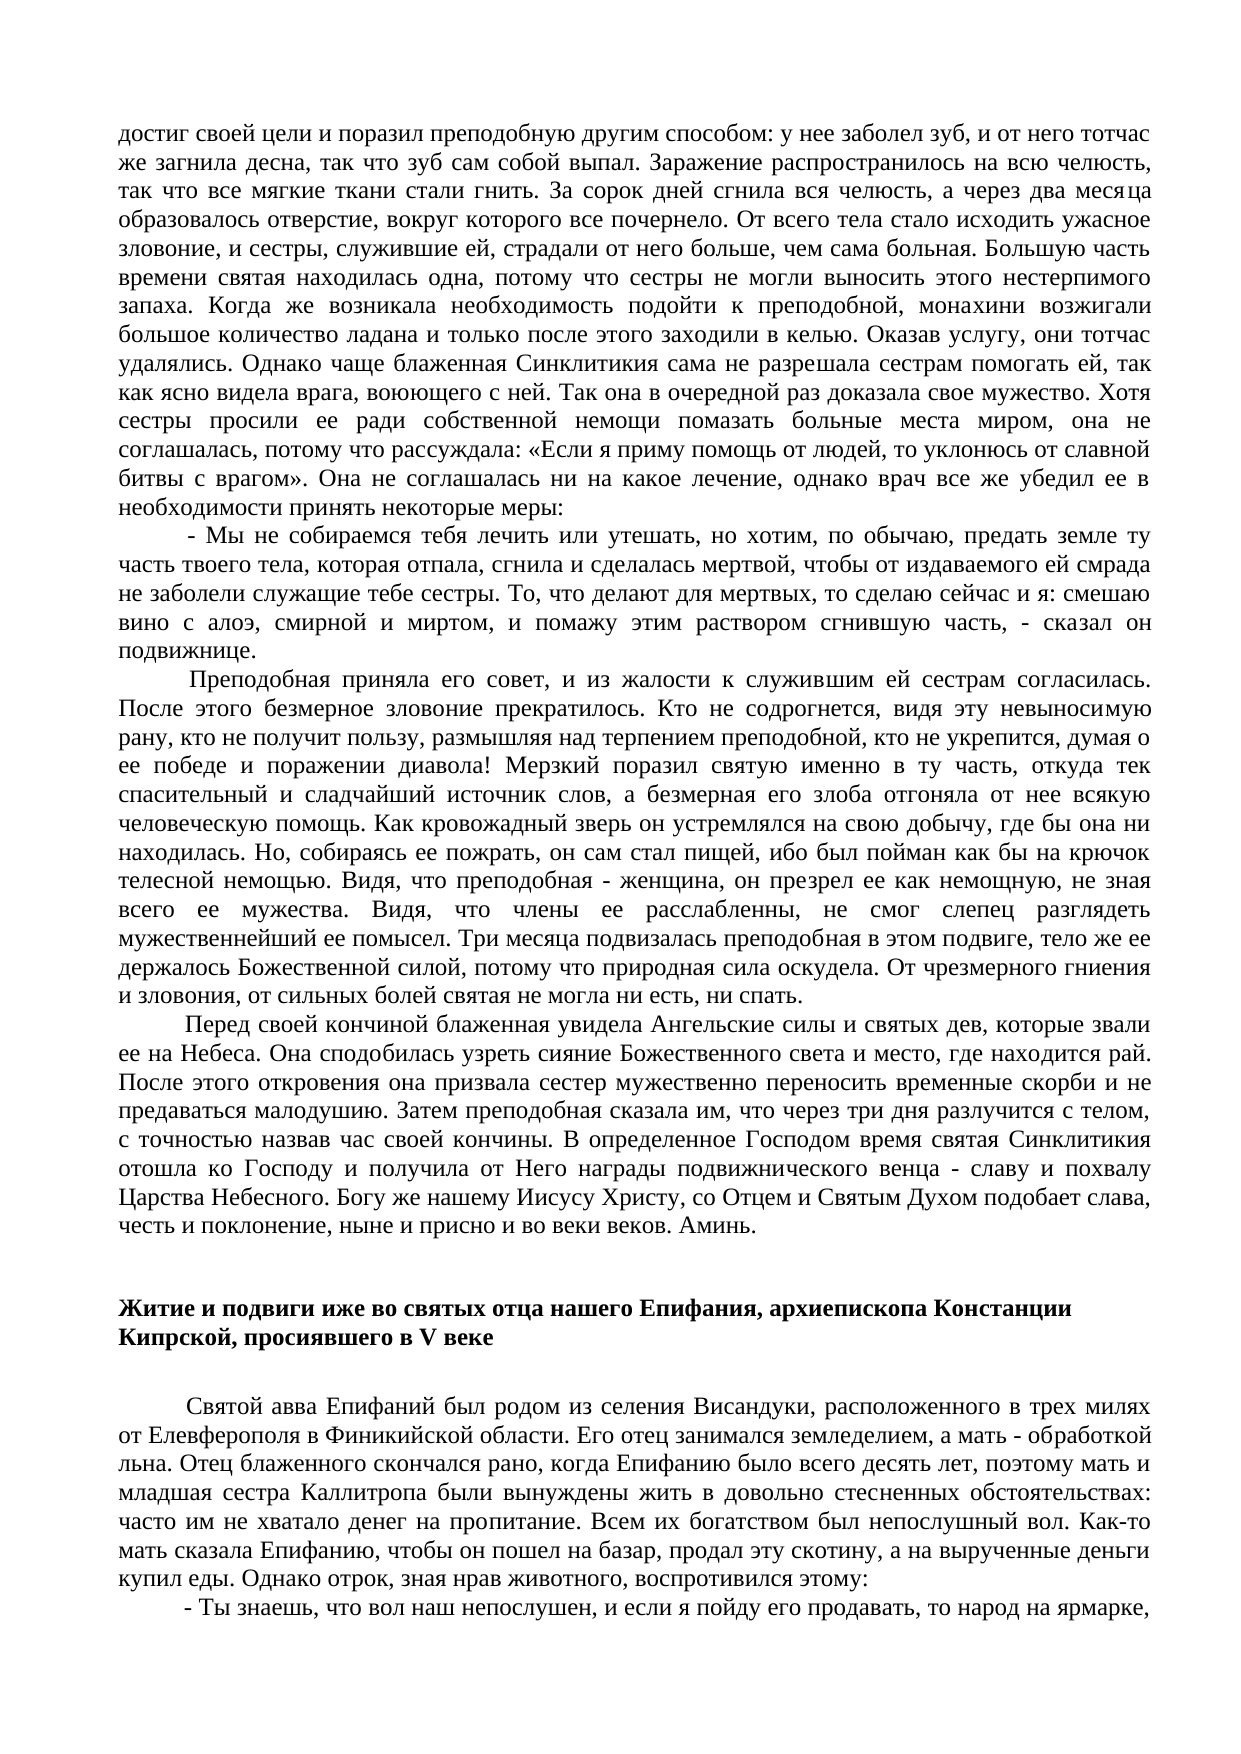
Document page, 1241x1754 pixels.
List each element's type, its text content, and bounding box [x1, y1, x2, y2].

text - Мы не собираемся тебя лечить или утешать, но хотим, по обычаю, предать земле ту часть твоего тела, которая отпала, сгнила и сделалась мертвой, чтобы от издаваемого ей смрада не заболели служащие тебе сестры. То, что делают для мертвых, то сделаю сейчас и я: смешаю вино с алоэ, смирной и миртом, и помажу этим раствором сгнившую часть, - сказал он подвижнице. [118, 521, 1152, 664]
subtitle Житие и подвиги иже во святых отца нашего Епифания, архиепископа Констанции Кипрской, просиявшего в V веке [118, 1293, 1152, 1351]
text Святой авва Епифаний был родом из селения Висандуки, расположенного в трех милях от Елевферополя в Финикийской области. Его отец занимался земледелием, а мать - обработкой льна. Отец блаженного скончался рано, когда Епифанию было всего десять лет, поэтому мать и младшая сестра Каллитропа были вынуждены жить в довольно стесненных обстоятельствах: часто им не хватало денег на пропитание. Всем их богатством был непослушный вол. Как-то мать сказала Епифанию, чтобы он пошел на базар, продал эту скотину, а на вырученные деньги купил еды. Однако отрок, зная нрав животного, воспротивился этому: [118, 1391, 1152, 1592]
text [118, 1592, 1152, 1621]
text Перед своей кончиной блаженная увидела Ангельские силы и святых дев, которые звали ее на Небеса. Она сподобилась узреть сияние Божественного света и место, где находится рай. После этого откровения она призвала сестер мужественно переносить временные скорби и не предаваться малодушию. Затем преподобная сказала им, что через три дня разлучится с телом, с точностью назвав час своей кончины. В определенное Господом время святая Синклитикия отошла ко Господу и получила от Него награды подвижнического венца - славу и похвалу Царства Небесного. Богу же нашему Иисусу Христу, со Отцем и Святым Духом подобает слава, честь и поклонение, ныне и присно и во веки веков. Аминь. [118, 1009, 1152, 1239]
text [118, 118, 1152, 521]
text Преподобная приняла его совет, и из жалости к служившим ей сестрам согласилась. После этого безмерное зловоние прекратилось. Кто не содрогнется, видя эту невыносимую рану, кто не получит пользу, размышляя над терпением преподобной, кто не укрепится, думая о ее победе и поражении диавола! Мерзкий поразил святую именно в ту часть, откуда тек спасительный и сладчайший источник слов, а безмерная его злоба отгоняла от нее всякую человеческую помощь. Как кровожадный зверь он устремлялся на свою добычу, где бы она ни находилась. Но, собираясь ее пожрать, он сам стал пищей, ибо был пойман как бы на крючок телесной немощью. Видя, что преподобная - женщина, он презрел ее как немощную, не зная всего ее мужества. Видя, что члены ее расслабленны, не смог слепец разглядеть мужественнейший ее помысел. Три месяца подвизалась преподобная в этом подвиге, тело же ее держалось Божественной силой, потому что природная сила оскудела. От чрезмерного гниения и зловония, от сильных болей святая не могла ни есть, ни спать. [118, 664, 1152, 1009]
